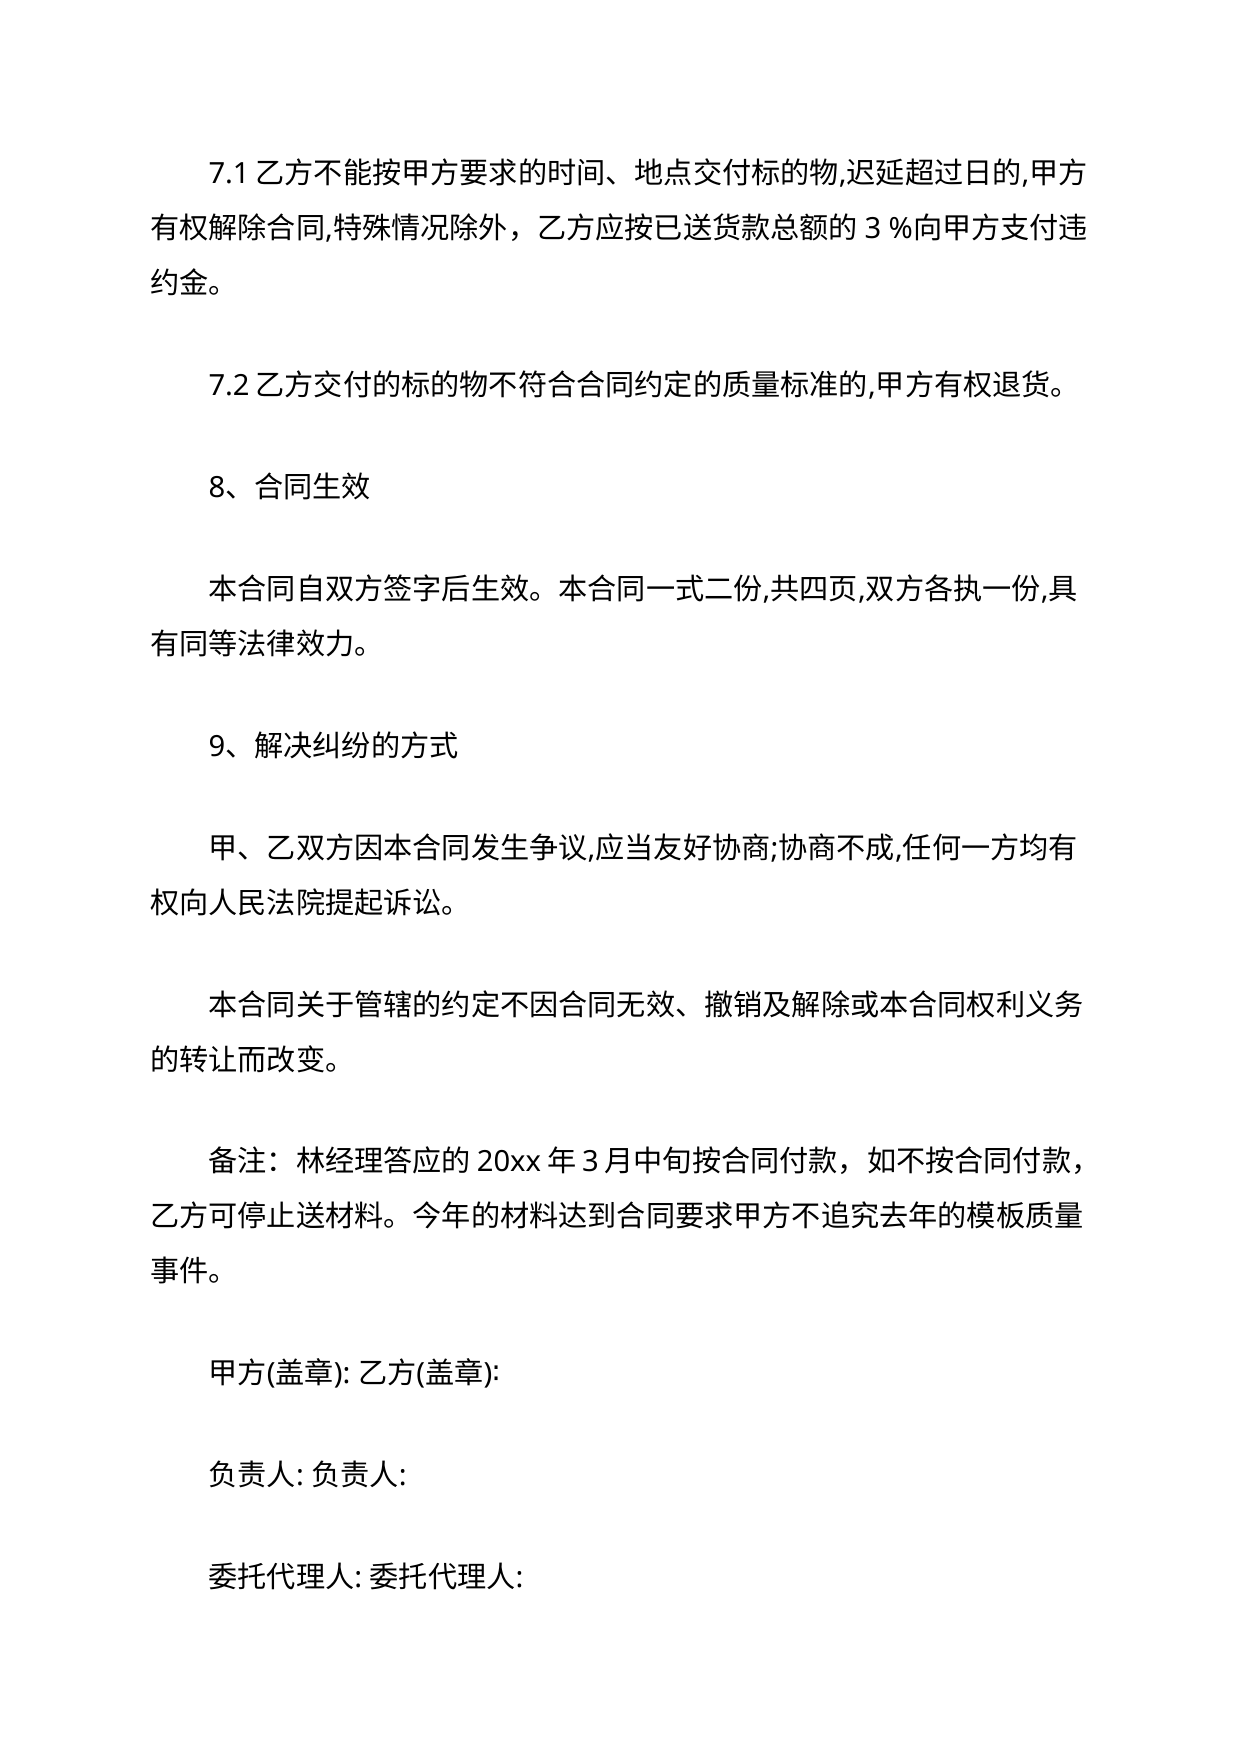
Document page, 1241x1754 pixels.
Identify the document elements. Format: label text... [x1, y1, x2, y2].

text 委托代理人: 委托代理人: [150, 1553, 1090, 1596]
text 9、解决纠纷的方式 [150, 722, 1090, 765]
text 7.2乙方交付的标的物不符合合同约定的质量标准的,甲方有权退货。 [150, 362, 1090, 404]
text 本合同关于管辖的约定不因合同无效、撤销及解除或本合同权利义务的转让而改变。 [150, 981, 1090, 1078]
text 7.1乙方不能按甲方要求的时间、地点交付标的物,迟延超过日的,甲方有权解除合同,特殊情况除外，乙方应按已送货款总额的 3 %向甲方支付违约金。 [150, 150, 1090, 302]
text 8、合同生效 [150, 464, 1090, 506]
text 负责人: 负责人: [150, 1452, 1090, 1494]
text 备注：林经理答应的20xx年3月中旬按合同付款，如不按合同付款，乙方可停止送材料。今年的材料达到合同要求甲方不追究去年的模板质量事件。 [150, 1138, 1090, 1290]
text 甲、乙双方因本合同发生争议,应当友好协商;协商不成,任何一方均有权向人民法院提起诉讼。 [150, 824, 1090, 922]
text 本合同自双方签字后生效。本合同一式二份,共四页,双方各执一份,具有同等法律效力。 [150, 566, 1090, 663]
text 甲方(盖章): 乙方(盖章)∶ [150, 1349, 1090, 1392]
